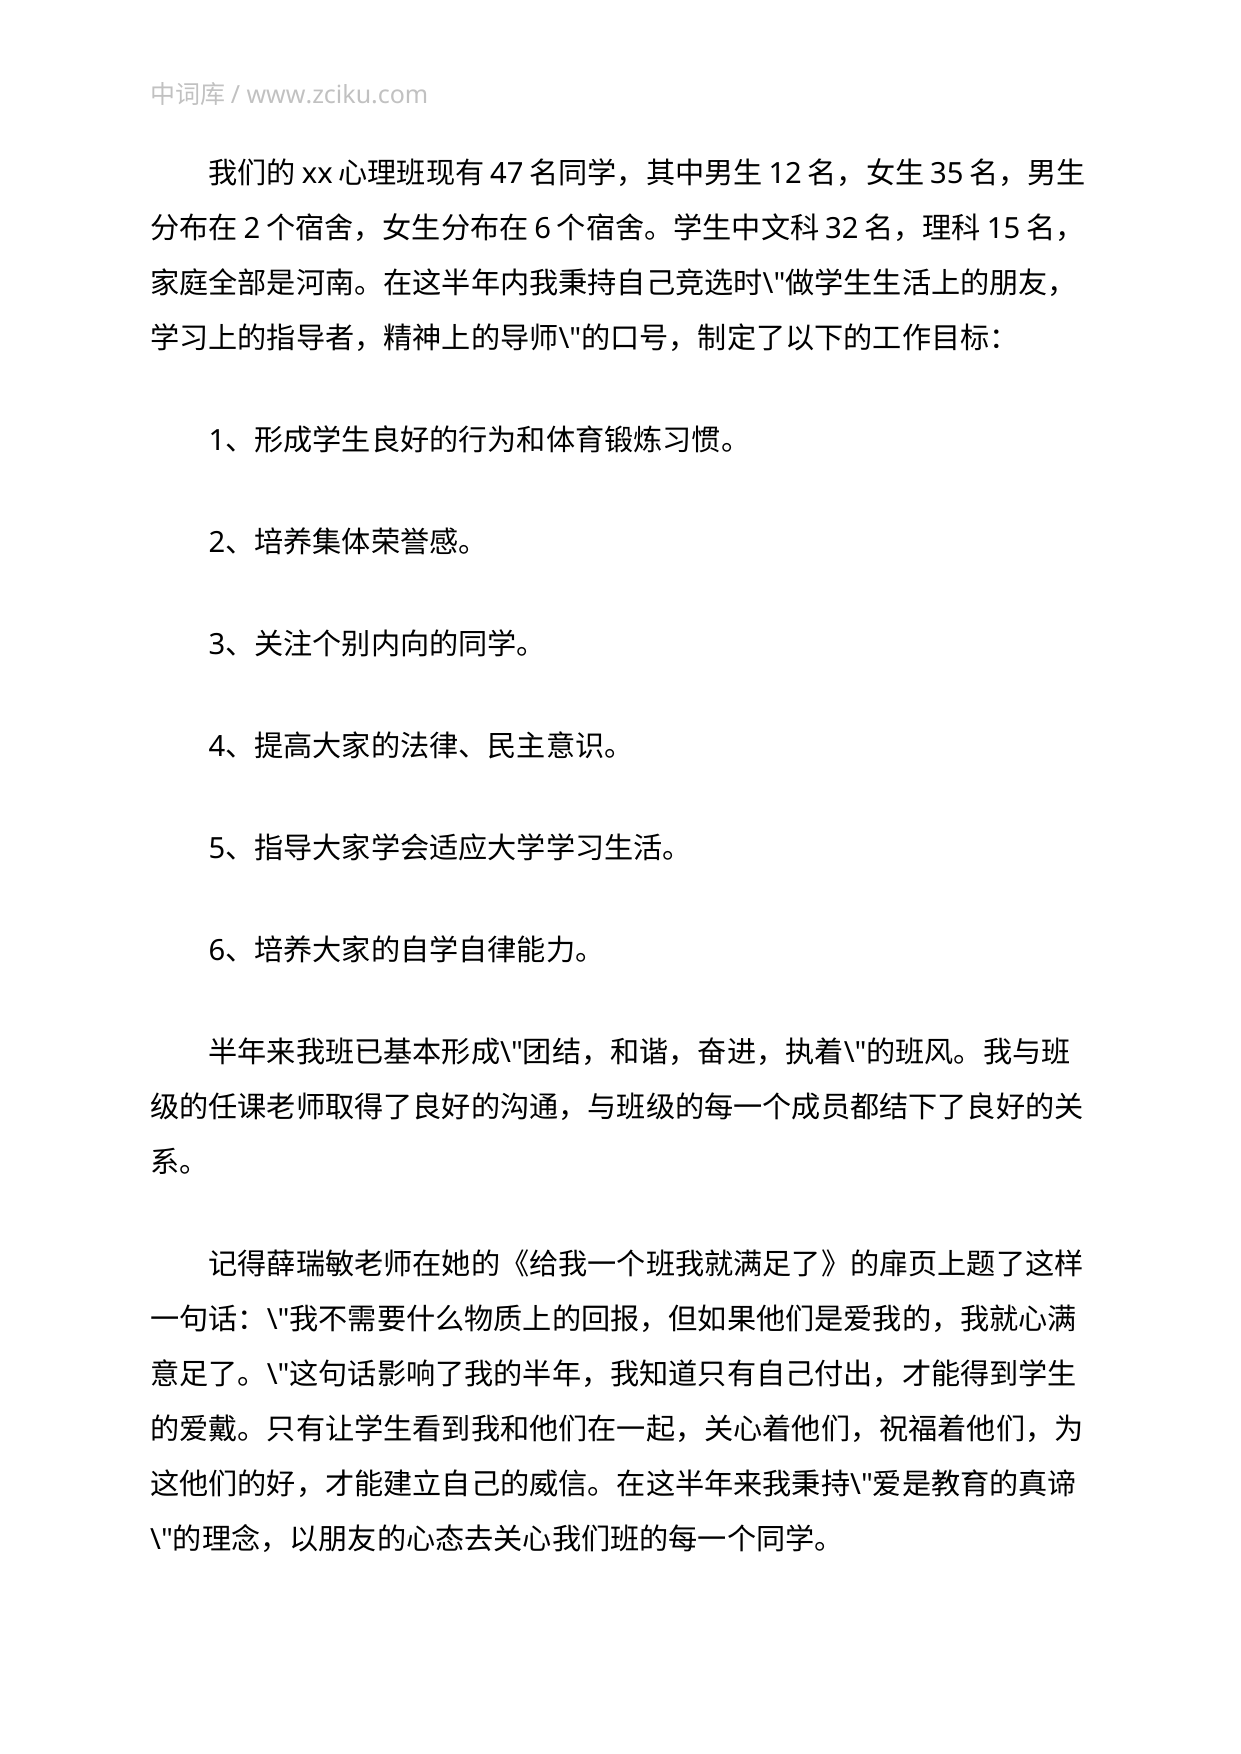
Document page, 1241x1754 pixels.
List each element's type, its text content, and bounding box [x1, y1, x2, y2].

text 我们的xx心理班现有47名同学，其中男生12名，女生35名，男生分布在2个宿舍，女生分布在6个宿舍。学生中文科32名，理科15名，家庭全部是河南。在这半年内我秉持自己竞选时\"做学生生活上的朋友，学习上的指导者，精神上的导师\"的口号，制定了以下的工作目标： [150, 150, 1090, 357]
text 2、培养集体荣誉感。 [150, 519, 1090, 561]
text 记得薛瑞敏老师在她的《给我一个班我就满足了》的扉页上题了这样一句话：\"我不需要什么物质上的回报，但如果他们是爱我的，我就心满意足了。\"这句话影响了我的半年，我知道只有自己付出，才能得到学生的爱戴。只有让学生看到我和他们在一起，关心着他们，祝福着他们，为这他们的好，才能建立自己的威信。在这半年来我秉持\"爱是教育的真谛\"的理念，以朋友的心态去关心我们班的每一个同学。 [150, 1241, 1090, 1558]
text 3、关注个别内向的同学。 [150, 621, 1090, 663]
text 半年来我班已基本形成\"团结，和谐，奋进，执着\"的班风。我与班级的任课老师取得了良好的沟通，与班级的每一个成员都结下了良好的关系。 [150, 1029, 1090, 1181]
text 1、形成学生良好的行为和体育锻炼习惯。 [150, 417, 1090, 459]
text 6、培养大家的自学自律能力。 [150, 927, 1090, 969]
text 4、提高大家的法律、民主意识。 [150, 723, 1090, 765]
text 5、指导大家学会适应大学学习生活。 [150, 825, 1090, 867]
